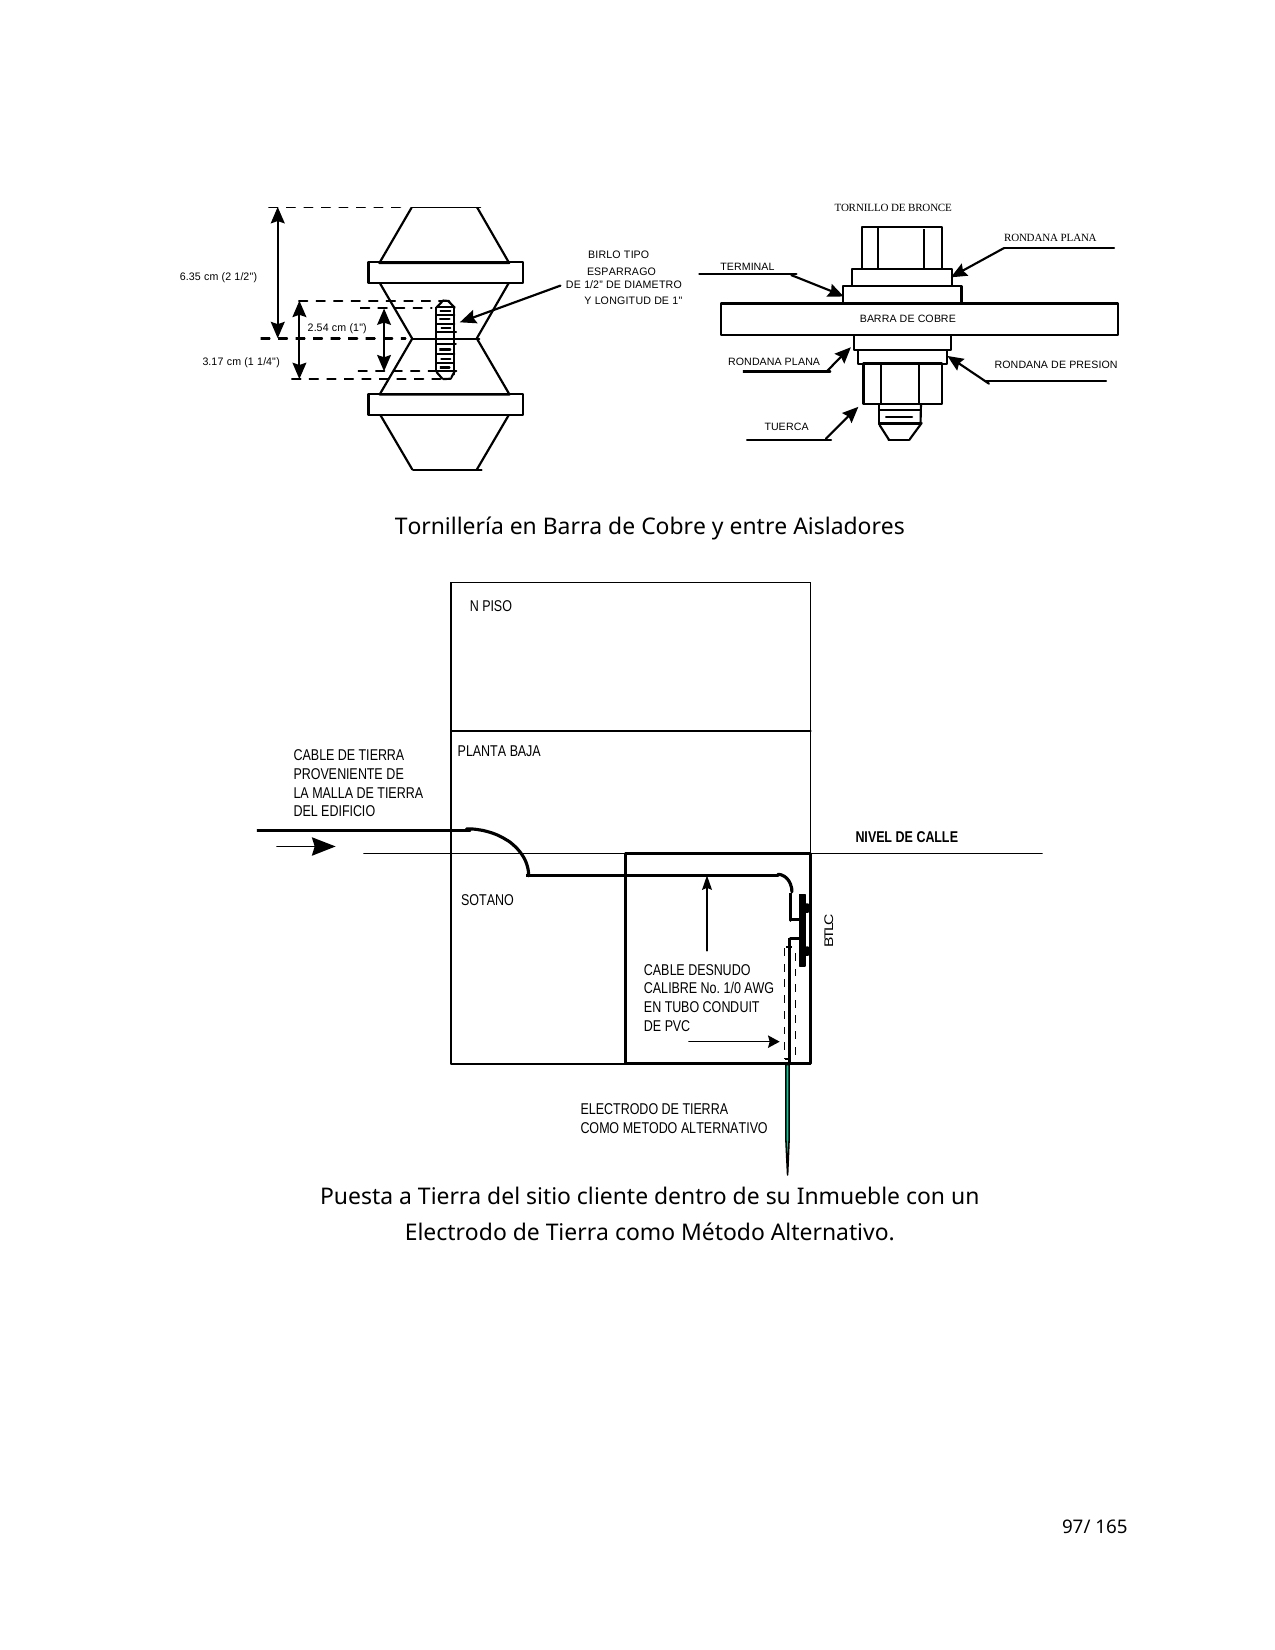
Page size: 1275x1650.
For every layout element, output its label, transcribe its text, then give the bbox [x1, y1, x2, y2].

text Tornillería en Barra de Cobre y entre Aisladores [148, 510, 1152, 541]
list Electrodo de Tierra como Método Alternativo. [148, 1216, 1152, 1247]
list Puesta a Tierra del sitio cliente dentro de su Inmueble con un [148, 1180, 1152, 1211]
